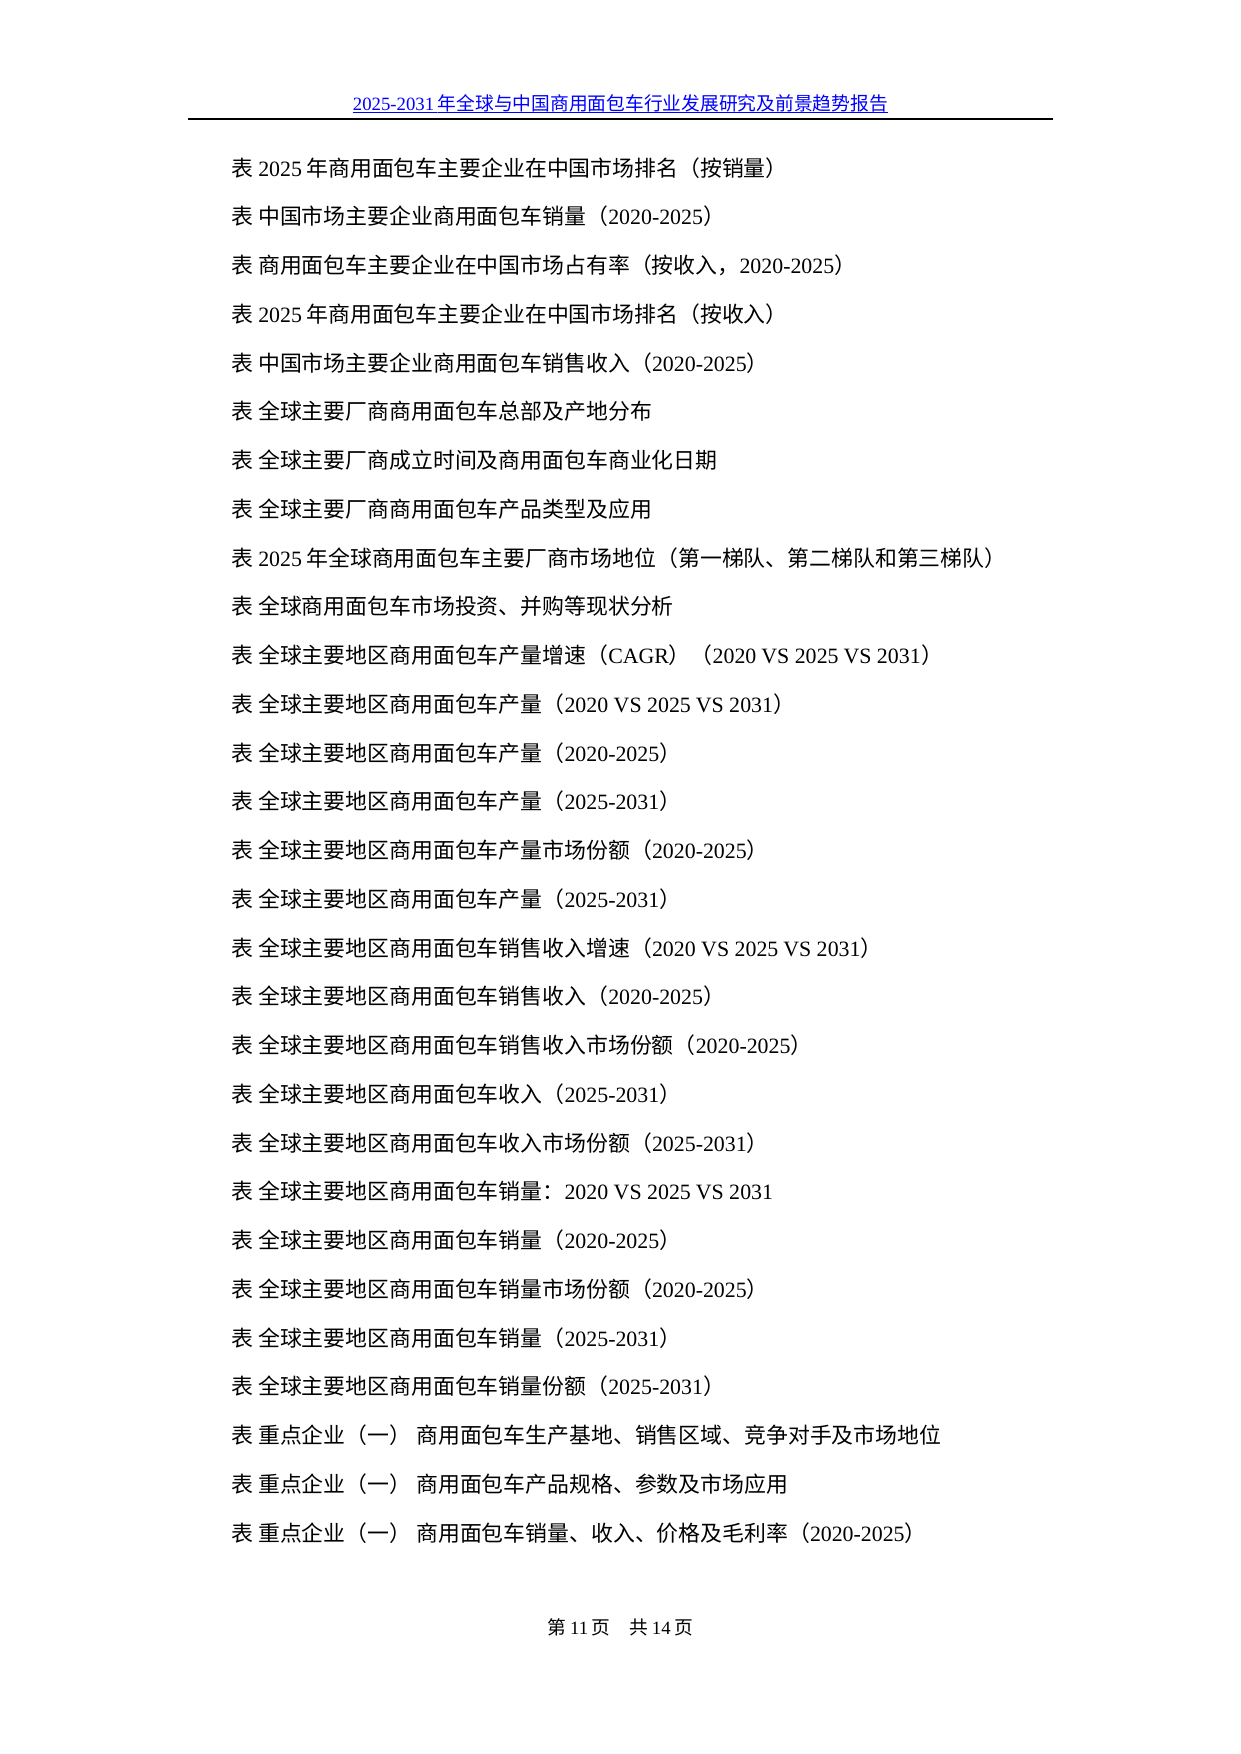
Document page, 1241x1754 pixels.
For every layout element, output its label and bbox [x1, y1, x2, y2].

text [187, 150, 1053, 1548]
